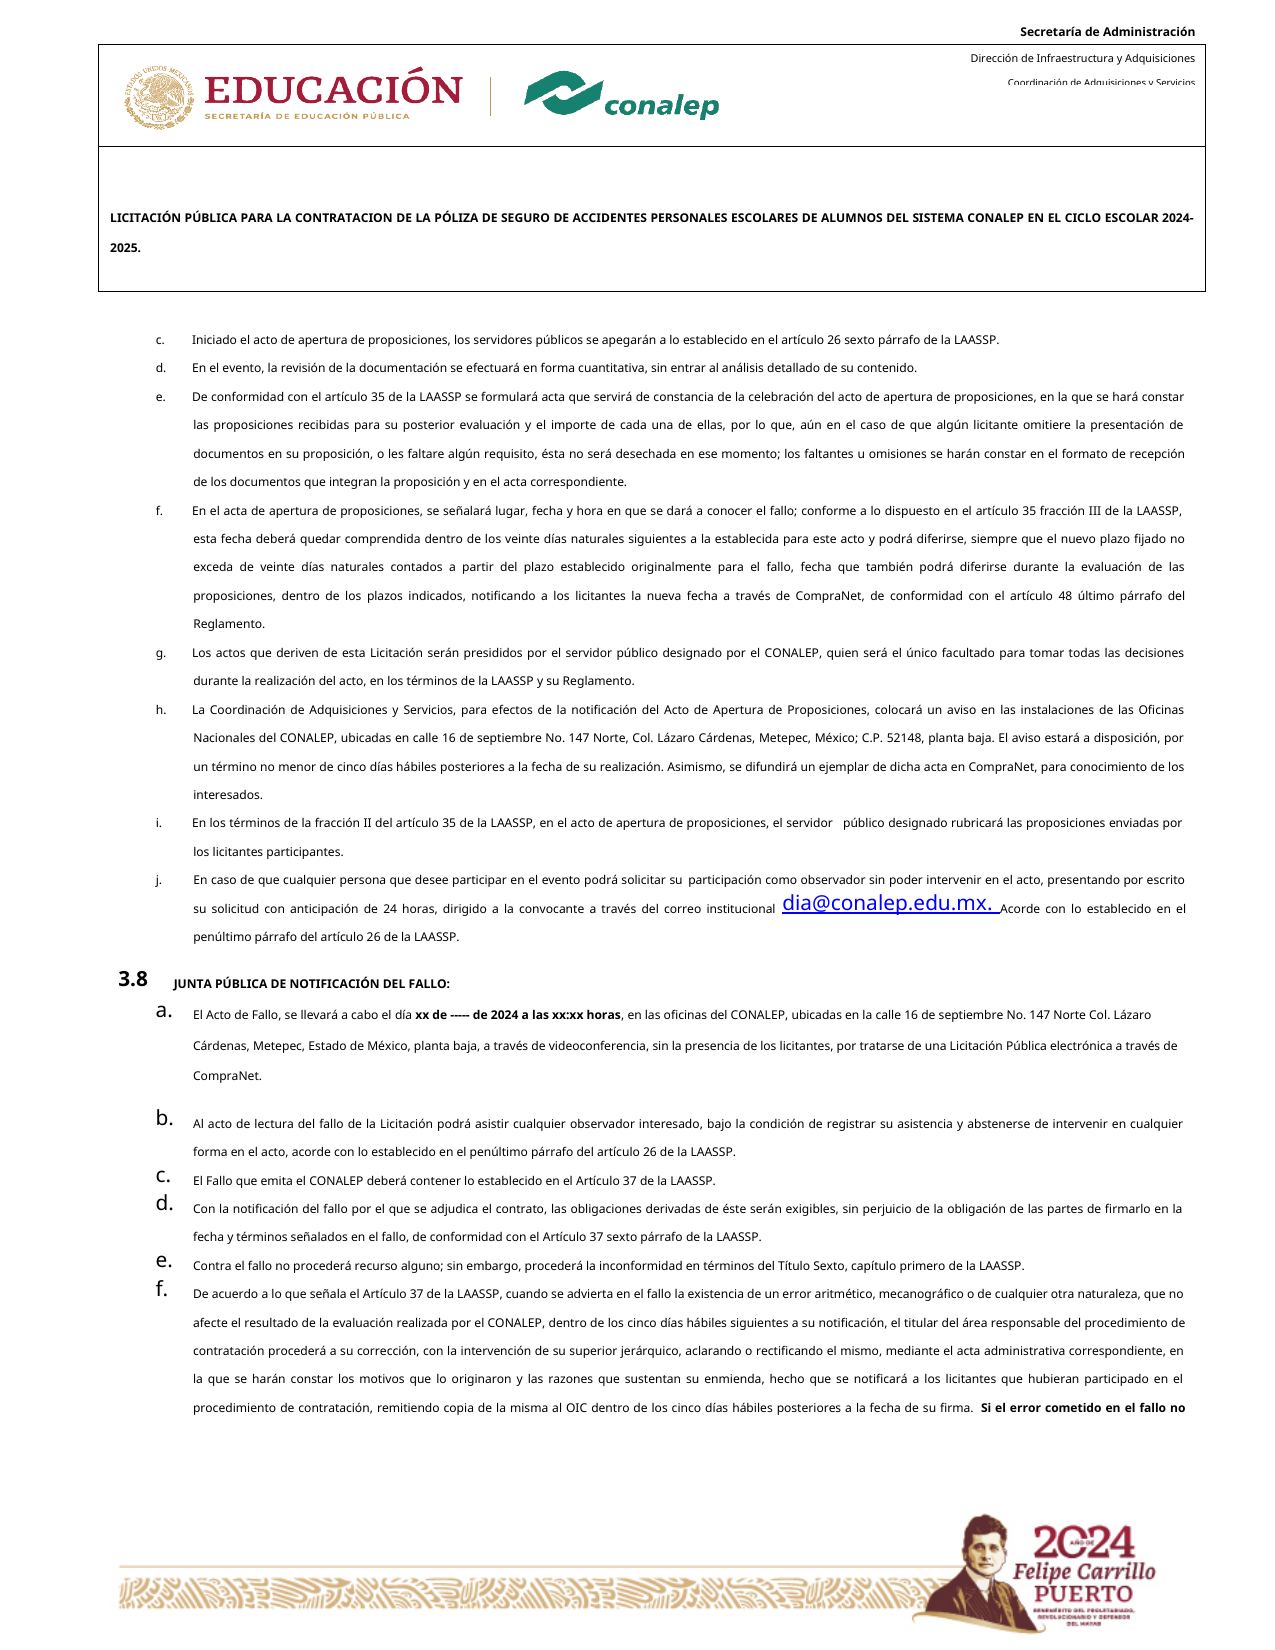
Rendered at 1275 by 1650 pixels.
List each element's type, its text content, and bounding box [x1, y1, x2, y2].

list JUNTA PÚBLICA DE NOTIFICACIÓN DEL FALLO: [118, 964, 1186, 992]
list El Fallo que emita el CONALEP deberá contener lo establecido en el Artículo 37 de la LAASSP. [155, 1160, 1186, 1188]
list El Acto de Fallo, se llevará a cabo el día xx de ----- de 2024 a las xx:xx horas, en las oficinas del CONALEP, ubicadas en la calle 16 de septiembre No. 147 Norte Col. Lázaro Cárdenas, Metepec, Estado de México, planta baja, a través de videoconferencia, sin la presencia de los licitantes, por tratarse de una Licitación Pública electrónica a través de CompraNet. [155, 995, 1186, 1084]
list Contra el fallo no procederá recurso alguno; sin embargo, procederá la inconformidad en términos del Título Sexto, capítulo primero de la LAASSP. [155, 1245, 1186, 1274]
list Al acto de lectura del fallo de la Licitación podrá asistir cualquier observador interesado, bajo la condición de registrar su asistencia y abstenerse de intervenir en cualquier forma en el acto, acorde con lo establecido en el penúltimo párrafo del artículo 26 de la LAASSP. [155, 1103, 1186, 1160]
picture [1, 1489, 1272, 1650]
picture [124, 65, 463, 130]
list Iniciado el acto de apertura de proposiciones, los servidores públicos se apegarán a lo establecido en el artículo 26 sexto párrafo de la LAASSP. [156, 319, 1186, 348]
list En el evento, la revisión de la documentación se efectuará en forma cuantitativa, sin entrar al análisis detallado de su contenido. [156, 348, 1186, 376]
picture [506, 59, 756, 131]
list Con la notificación del fallo por el que se adjudica el contrato, las obligaciones derivadas de éste serán exigibles, sin perjuicio de la obligación de las partes de firmarlo en la fecha y términos señalados en el fallo, de conformidad con el Artículo 37 sexto párrafo de la LAASSP. [155, 1188, 1186, 1245]
list De conformidad con el artículo 35 de la LAASSP se formulará acta que servirá de constancia de la celebración del acto de apertura de proposiciones, en la que se hará constar las proposiciones recibidas para su posterior evaluación y el importe de cada una de ellas, por lo que, aún en el caso de que algún licitante omitiere la presentación de documentos en su proposición, o les faltare algún requisito, ésta no será desechada en ese momento; los faltantes u omisiones se harán constar en el formato de recepción de los documentos que integran la proposición y en el acta correspondiente. [156, 376, 1186, 490]
list En los términos de la fracción II del artículo 35 de la LAASSP, en el acto de apertura de proposiciones, el servidor público designado rubricará las proposiciones enviadas por los licitantes participantes. [156, 803, 1186, 860]
list La Coordinación de Adquisiciones y Servicios, para efectos de la notificación del Acto de Apertura de Proposiciones, colocará un aviso en las instalaciones de las Oficinas Nacionales del CONALEP, ubicadas en calle 16 de septiembre No. 147 Norte, Col. Lázaro Cárdenas, Metepec, México; C.P. 52148, planta baja. El aviso estará a disposición, por un término no menor de cinco días hábiles posteriores a la fecha de su realización. Asimismo, se difundirá un ejemplar de dicha acta en CompraNet, para conocimiento de los interesados. [156, 689, 1186, 803]
list Los actos que deriven de esta Licitación serán presididos por el servidor público designado por el CONALEP, quien será el único facultado para tomar todas las decisiones durante la realización del acto, en los términos de la LAASSP y su Reglamento. [156, 632, 1186, 689]
list En el acta de apertura de proposiciones, se señalará lugar, fecha y hora en que se dará a conocer el fallo; conforme a lo dispuesto en el artículo 35 fracción III de la LAASSP, esta fecha deberá quedar comprendida dentro de los veinte días naturales siguientes a la establecida para este acto y podrá diferirse, siempre que el nuevo plazo fijado no exceda de veinte días naturales contados a partir del plazo establecido originalmente para el fallo, fecha que también podrá diferirse durante la evaluación de las proposiciones, dentro de los plazos indicados, notificando a los licitantes la nueva fecha a través de CompraNet, de conformidad con el artículo 48 último párrafo del Reglamento. [156, 490, 1186, 632]
list En caso de que cualquier persona que desee participar en el evento podrá solicitar su participación como observador sin poder intervenir en el acto, presentando por escrito su solicitud con anticipación de 24 horas, dirigido a la convocante a través del correo institucional dia@conalep.edu.mx. Acorde con lo establecido en el penúltimo párrafo del artículo 26 de la LAASSP. [156, 860, 1186, 945]
